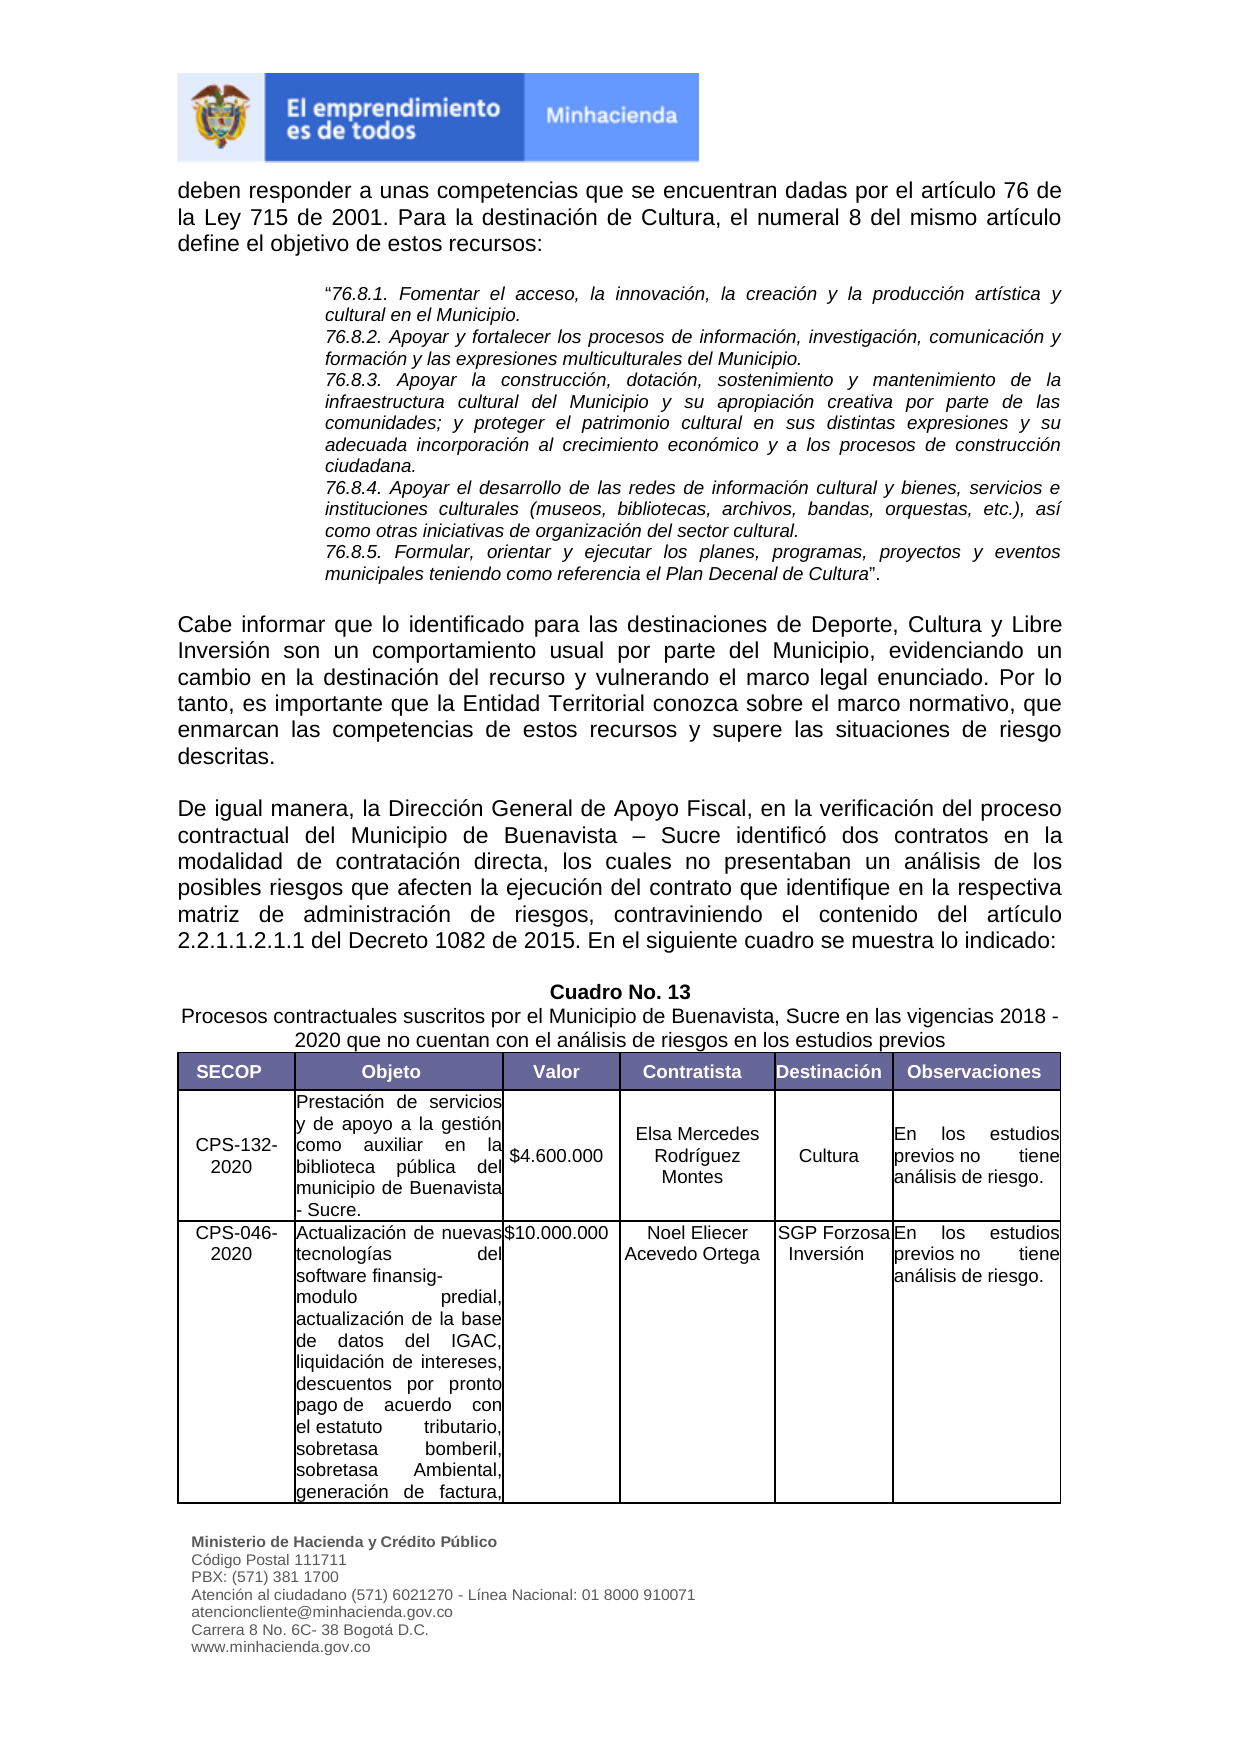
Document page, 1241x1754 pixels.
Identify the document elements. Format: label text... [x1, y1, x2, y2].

table_header Valor [504, 1053, 619, 1089]
table_cell En los estudios previos no tiene análisis de riesgo. [894, 1091, 1060, 1220]
text Procesos contractuales suscritos por el Municipio de Buenavista, Sucre en las vigencias 2018 - 2020 que no cuentan con el análisis de riesgos en los estudios previos [177, 1004, 1063, 1052]
table_cell $4.600.000 [504, 1091, 619, 1220]
text De igual manera, la Dirección General de Apoyo Fiscal, en la verificación del proceso contractual del Municipio de Buenavista – Sucre identificó dos contratos en la modalidad de contratación directa, los cuales no presentaban un análisis de los posibles riesgos que afecten la ejecución del contrato que identifique en la respectiva matriz de administración de riesgos, contraviniendo el contenido del artículo 2.2.1.1.2.1.1 del Decreto 1082 de 2015. En el siguiente cuadro se muestra lo indicado: [177, 795, 1063, 953]
table_header Contratista [621, 1053, 774, 1089]
table_cell Noel Eliecer Acevedo Ortega [621, 1222, 774, 1502]
text Cabe informar que lo identificado para las destinaciones de Deporte, Cultura y Libre Inversión son un comportamiento usual por parte del Municipio, evidenciando un cambio en la destinación del recurso y vulnerando el marco legal enunciado. Por lo tanto, es importante que la Entidad Territorial conozca sobre el marco normativo, que enmarcan las competencias de estos recursos y supere las situaciones de riesgo descritas. [177, 611, 1063, 769]
text Cuadro No. 13 [177, 980, 1063, 1004]
table_cell Cultura [776, 1091, 892, 1220]
table_cell $10.000.000 [504, 1222, 619, 1502]
table_header SECOP [179, 1053, 294, 1089]
table_cell En los estudios previos no tiene análisis de riesgo. [894, 1222, 1060, 1502]
table_cell CPS-046-2020 [179, 1222, 294, 1502]
text 76.8.2. Apoyar y fortalecer los procesos de información, investigación, comunicación y formación y las expresiones multiculturales del Municipio. [325, 326, 1063, 369]
table_cell Prestación de servicios y de apoyo a la gestión como auxiliar en la biblioteca pública del municipio de Buenavista - Sucre. [296, 1091, 502, 1220]
text 76.8.4. Apoyar el desarrollo de las redes de información cultural y bienes, servicios e instituciones culturales (museos, bibliotecas, archivos, bandas, orquestas, etc.), así como otras iniciativas de organización del sector cultural. [325, 477, 1063, 541]
table_header Objeto [296, 1053, 502, 1089]
table_cell CPS-132-2020 [179, 1091, 294, 1220]
text “76.8.1. Fomentar el acceso, la innovación, la creación y la producción artística y cultural en el Municipio. [325, 283, 1063, 326]
text 76.8.3. Apoyar la construcción, dotación, sostenimiento y mantenimiento de la infraestructura cultural del Municipio y su apropiación creativa por parte de las comunidades; y proteger el patrimonio cultural en sus distintas expresiones y su adecuada incorporación al crecimiento económico y a los procesos de construcción ciudadana. [325, 369, 1063, 477]
text 76.8.5. Formular, orientar y ejecutar los planes, programas, proyectos y eventos municipales teniendo como referencia el Plan Decenal de Cultura”. [325, 541, 1063, 584]
table_header Observaciones [894, 1053, 1060, 1089]
table_cell SGP Forzosa Inversión [776, 1222, 892, 1502]
table_cell Elsa Mercedes Rodríguez Montes [621, 1091, 774, 1220]
table_header Destinación [776, 1053, 892, 1089]
picture [177, 73, 699, 163]
